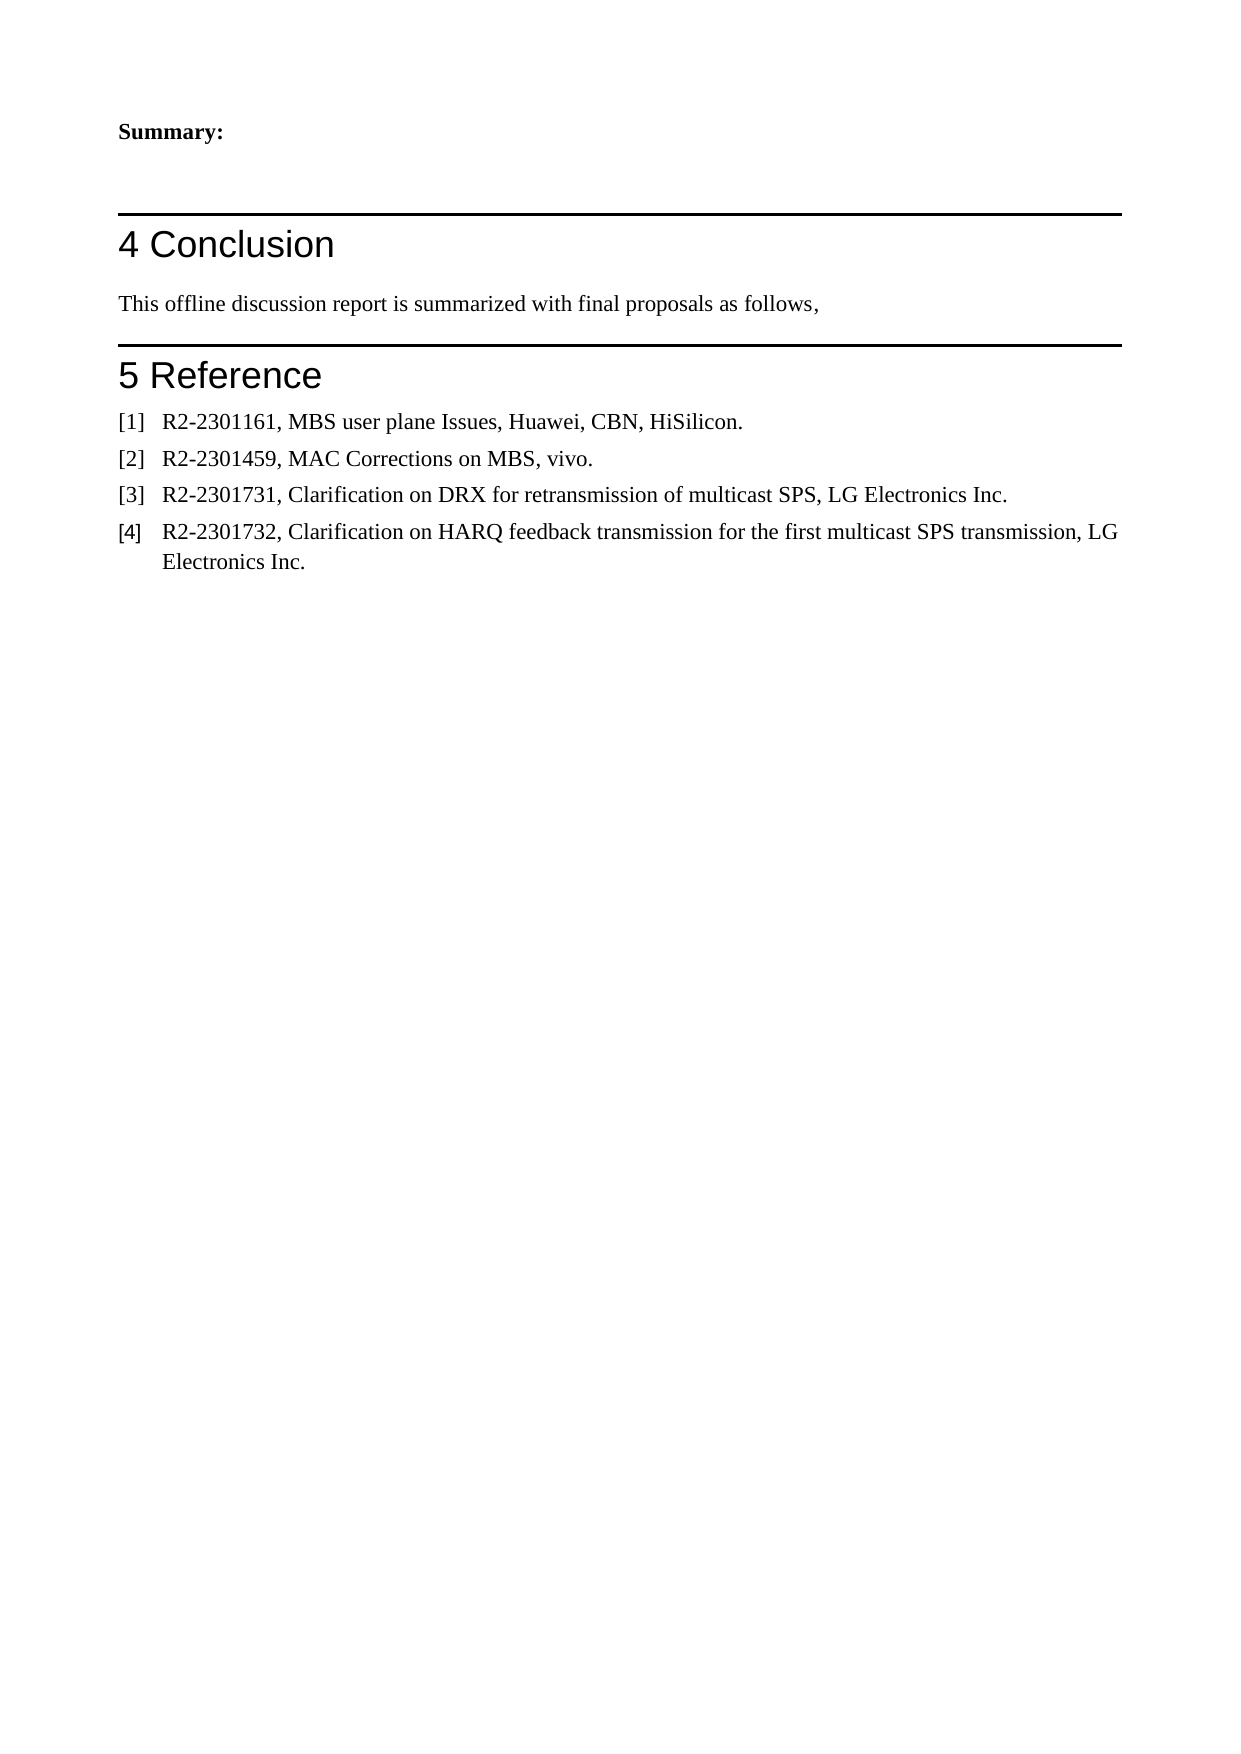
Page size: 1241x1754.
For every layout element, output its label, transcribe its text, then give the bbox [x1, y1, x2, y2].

subtitle 4 Conclusion [118, 216, 1122, 265]
text Summary: [118, 118, 1122, 144]
title R2-2301161, MBS user plane Issues, Huawei, CBN, HiSilicon. [118, 408, 1122, 435]
text This offline discussion report is summarized with final proposals as follows, [118, 290, 1122, 316]
title R2-2301459, MAC Corrections on MBS, vivo. [118, 445, 1122, 471]
title R2-2301731, Clarification on DRX for retransmission of multicast SPS, LG Electronics Inc. [118, 481, 1122, 508]
subtitle 5 Reference [118, 347, 1122, 396]
title R2-2301732, Clarification on HARQ feedback transmission for the first multicast SPS transmission, LG Electronics Inc. [118, 518, 1122, 574]
